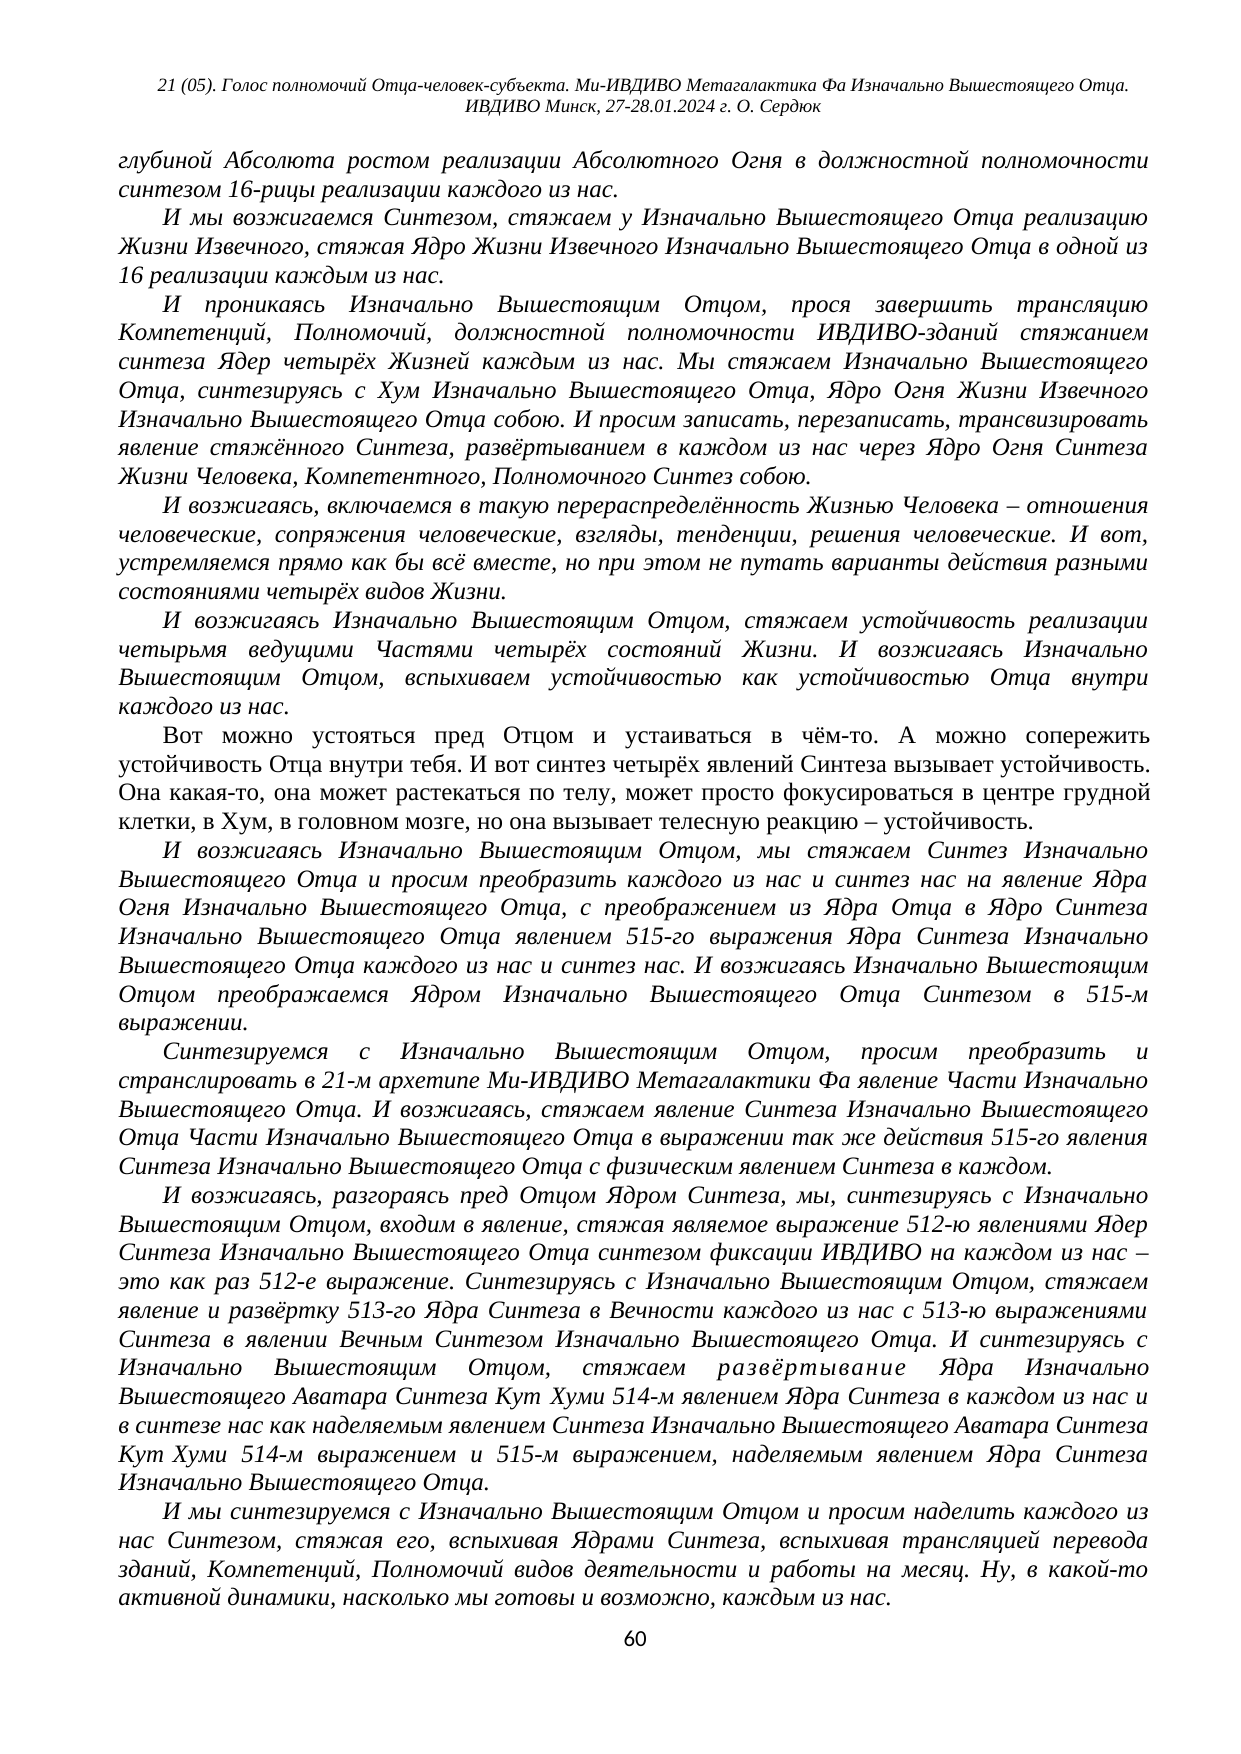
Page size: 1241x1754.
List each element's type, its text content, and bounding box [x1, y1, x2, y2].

text Синтезируемся с Изначально Вышестоящим Отцом, просим преобразить и странслировать в 21-м архетипе Ми-ИВДИВО Метагалактики Фа явление Части Изначально Вышестоящего Отца. И возжигаясь, стяжаем явление Синтеза Изначально Вышестоящего Отца Части Изначально Вышестоящего Отца в выражении так же действия 515-го явления Синтеза Изначально Вышестоящего Отца с физическим явлением Синтеза в каждом. [118, 1036, 1152, 1180]
text И возжигаясь, включаемся в такую перераспределённость Жизнью Человека – отношения человеческие, сопряжения человеческие, взгляды, тенденции, решения человеческие. И вот, устремляемся прямо как бы всё вместе, но при этом не путать варианты действия разными состояниями четырёх видов Жизни. [118, 490, 1152, 605]
text И возжигаясь Изначально Вышестоящим Отцом, мы стяжаем Синтез Изначально Вышестоящего Отца и просим преобразить каждого из нас и синтез нас на явление Ядра Огня Изначально Вышестоящего Отца, с преображением из Ядра Отца в Ядро Синтеза Изначально Вышестоящего Отца явлением 515-го выражения Ядра Синтеза Изначально Вышестоящего Отца каждого из нас и синтез нас. И возжигаясь Изначально Вышестоящим Отцом преображаемся Ядром Изначально Вышестоящего Отца Синтезом в 515-м выражении. [118, 835, 1152, 1036]
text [118, 145, 1152, 202]
text И возжигаясь Изначально Вышестоящим Отцом, стяжаем устойчивость реализации четырьмя ведущими Частями четырёх состояний Жизни. И возжигаясь Изначально Вышестоящим Отцом, вспыхиваем устойчивостью как устойчивостью Отца внутри каждого из нас. [118, 605, 1152, 720]
text И возжигаясь, разгораясь пред Отцом Ядром Синтеза, мы, синтезируясь с Изначально Вышестоящим Отцом, входим в явление, стяжая являемое выражение 512-ю явлениями Ядер Синтеза Изначально Вышестоящего Отца синтезом фиксации ИВДИВО на каждом из нас – это как раз 512-е выражение. Синтезируясь с Изначально Вышестоящим Отцом, стяжаем явление и развёртку 513-го Ядра Синтеза в Вечности каждого из нас с 513-ю выражениями Синтеза в явлении Вечным Синтезом Изначально Вышестоящего Отца. И синтезируясь с Изначально Вышестоящим Отцом, стяжаем развёртывание Ядра Изначально Вышестоящего Аватара Синтеза Кут Хуми 514-м явлением Ядра Синтеза в каждом из нас и в синтезе нас как наделяемым явлением Синтеза Изначально Вышестоящего Аватара Синтеза Кут Хуми 514-м выражением и 515-м выражением, наделяемым явлением Ядра Синтеза Изначально Вышестоящего Отца. [118, 1180, 1152, 1496]
text Вот можно устояться пред Отцом и устаиваться в чём-то. А можно сопережить устойчивость Отца внутри тебя. И вот синтез четырёх явлений Синтеза вызывает устойчивость. Она какая-то, она может растекаться по телу, может просто фокусироваться в центре грудной клетки, в Хум, в головном мозге, но она вызывает телесную реакцию – устойчивость. [118, 720, 1152, 835]
text И мы возжигаемся Синтезом, стяжаем у Изначально Вышестоящего Отца реализацию Жизни Извечного, стяжая Ядро Жизни Извечного Изначально Вышестоящего Отца в одной из 16 реализации каждым из нас. [118, 202, 1152, 289]
text И мы синтезируемся с Изначально Вышестоящим Отцом и просим наделить каждого из нас Синтезом, стяжая его, вспыхивая Ядрами Синтеза, вспыхивая трансляцией перевода зданий, Компетенций, Полномочий видов деятельности и работы на месяц. Ну, в какой-то активной динамики, насколько мы готовы и возможно, каждым из нас. [118, 1496, 1152, 1611]
text И проникаясь Изначально Вышестоящим Отцом, прося завершить трансляцию Компетенций, Полномочий, должностной полномочности ИВДИВО-зданий стяжанием синтеза Ядер четырёх Жизней каждым из нас. Мы стяжаем Изначально Вышестоящего Отца, синтезируясь с Хум Изначально Вышестоящего Отца, Ядро Огня Жизни Извечного Изначально Вышестоящего Отца собою. И просим записать, перезаписать, трансвизировать явление стяжённого Синтеза, развёртыванием в каждом из нас через Ядро Огня Синтеза Жизни Человека, Компетентного, Полномочного Синтез собою. [118, 289, 1152, 490]
